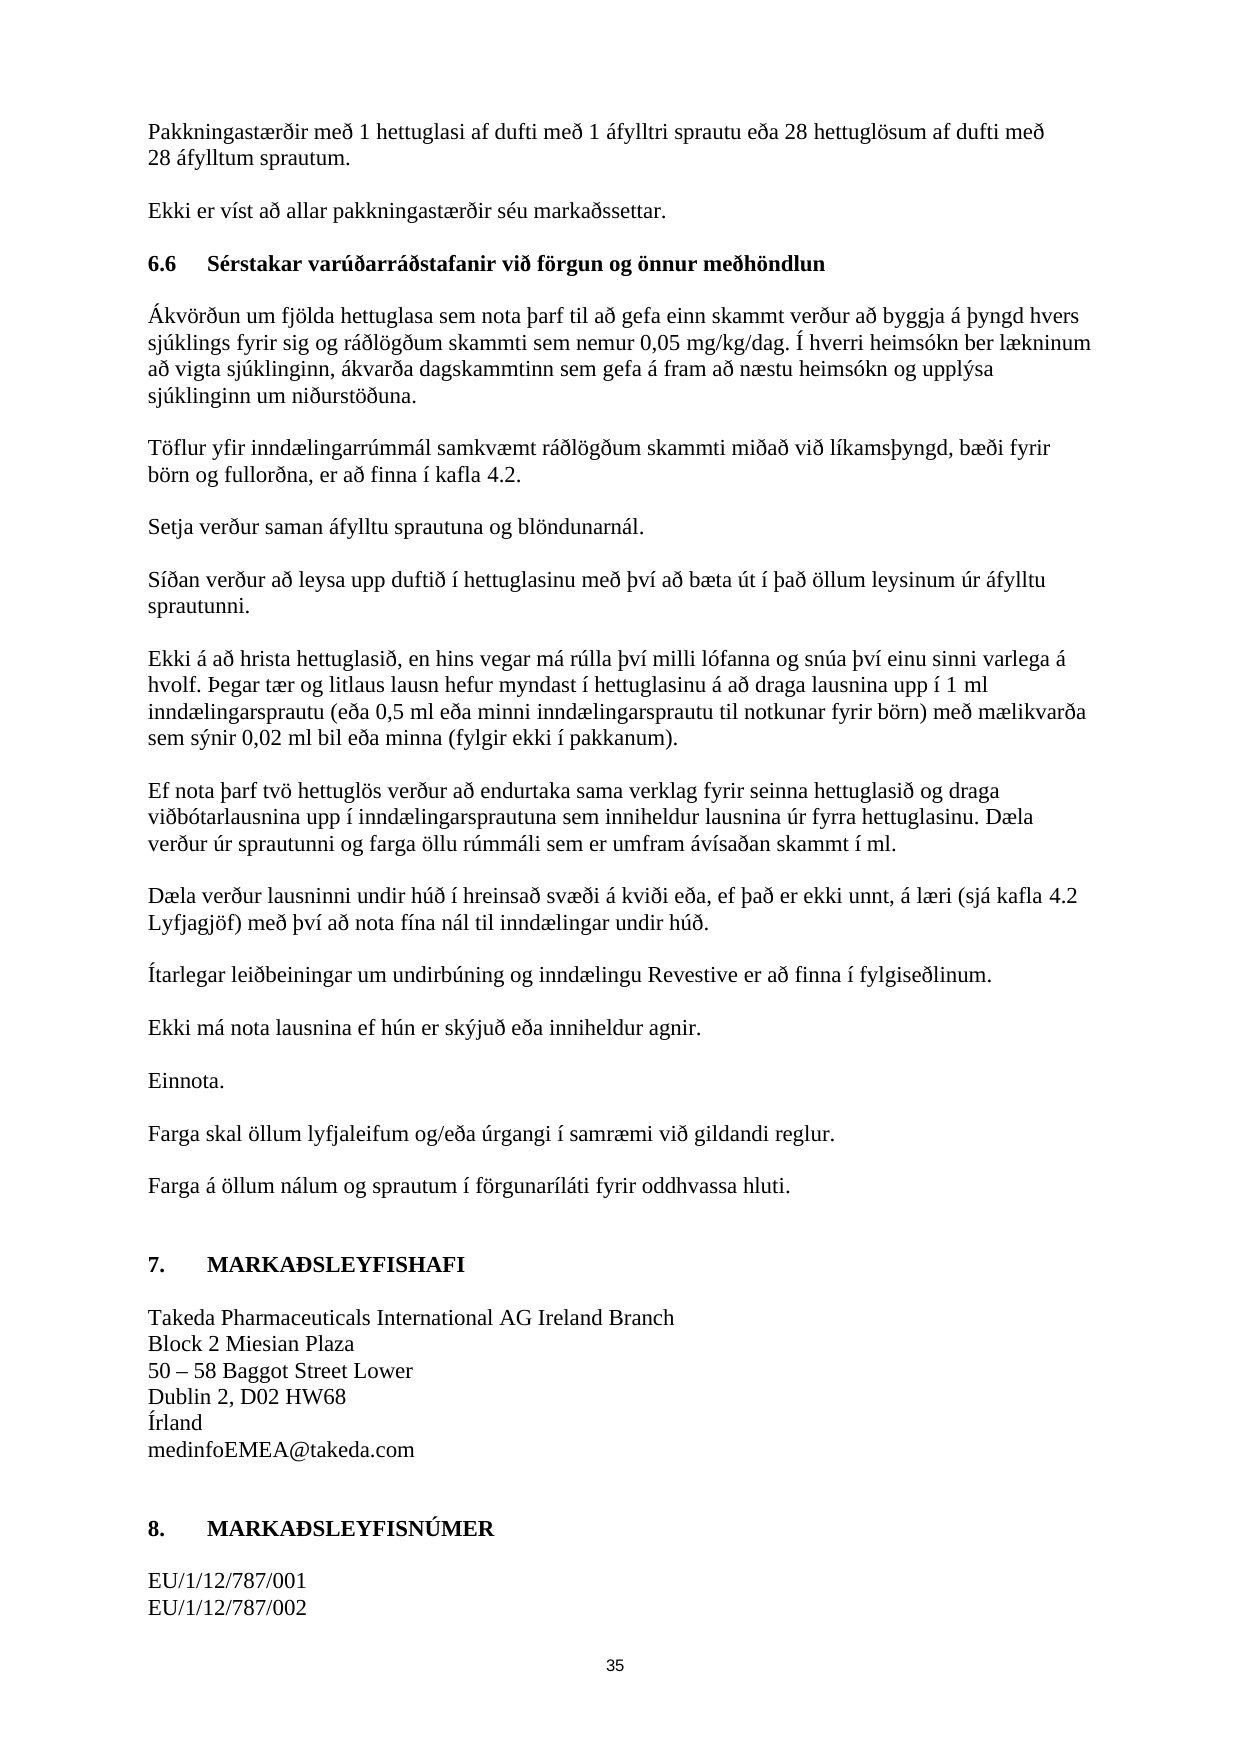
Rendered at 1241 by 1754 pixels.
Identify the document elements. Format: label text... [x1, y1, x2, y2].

text Töflur yfir inndælingarrúmmál samkvæmt ráðlögðum skammti miðað við líkamsþyngd, bæði fyrir börn og fullorðna, er að finna í kafla 4.2. [148, 434, 1092, 487]
text 8. MARKAÐSLEYFISNÚMER [148, 1515, 1092, 1541]
text Farga skal öllum lyfjaleifum og/eða úrgangi í samræmi við gildandi reglur. [148, 1119, 1092, 1146]
text Ítarlegar leiðbeiningar um undirbúning og inndælingu Revestive er að finna í fylgiseðlinum. [148, 961, 1092, 988]
text Ákvörðun um fjölda hettuglasa sem nota þarf til að gefa einn skammt verður að byggja á þyngd hvers sjúklings fyrir sig og ráðlögðum skammti sem nemur 0,05 mg/kg/dag. Í hverri heimsókn ber lækninum að vigta sjúklinginn, ákvarða dagskammtinn sem gefa á fram að næstu heimsókn og upplýsa sjúklinginn um niðurstöðuna. [148, 303, 1092, 408]
text Síðan verður að leysa upp duftið í hettuglasinu með því að bæta út í það öllum leysinum úr áfylltu sprautunni. [148, 566, 1092, 619]
text Írland [148, 1409, 1092, 1436]
text 6.6 Sérstakar varúðarráðstafanir við förgun og önnur meðhöndlun [148, 250, 1092, 276]
text Takeda Pharmaceuticals International AG Ireland Branch [148, 1304, 1092, 1330]
text Einnota. [148, 1067, 1092, 1093]
text Setja verður saman áfylltu sprautuna og blöndunarnál. [148, 513, 1092, 540]
text Ekki má nota lausnina ef hún er skýjuð eða inniheldur agnir. [148, 1014, 1092, 1041]
text EU/1/12/787/002 [148, 1594, 1092, 1620]
text Dublin 2, D02 HW68 [148, 1383, 1092, 1409]
text medinfoEMEA@takeda.com [148, 1436, 1092, 1462]
text Ekki er víst að allar pakkningastærðir séu markaðssettar. [148, 197, 1092, 223]
text Pakkningastærðir með 1 hettuglasi af dufti með 1 áfylltri sprautu eða 28 hettuglösum af dufti með 28 áfylltum sprautum. [148, 118, 1092, 171]
text 7. MARKAÐSLEYFISHAFI [148, 1251, 1092, 1278]
text Farga á öllum nálum og sprautum í förgunaríláti fyrir oddhvassa hluti. [148, 1172, 1092, 1199]
text 50 – 58 Baggot Street Lower [148, 1357, 1092, 1383]
text Block 2 Miesian Plaza [148, 1330, 1092, 1357]
text Dæla verður lausninni undir húð í hreinsað svæði á kviði eða, ef það er ekki unnt, á læri (sjá kafla 4.2 Lyfjagjöf) með því að nota fína nál til inndælingar undir húð. [148, 882, 1092, 935]
text Ef nota þarf tvö hettuglös verður að endurtaka sama verklag fyrir seinna hettuglasið og draga viðbótarlausnina upp í inndælingarsprautuna sem inniheldur lausnina úr fyrra hettuglasinu. Dæla verður úr sprautunni og farga öllu rúmmáli sem er umfram ávísaðan skammt í ml. [148, 777, 1092, 856]
text Ekki á að hrista hettuglasið, en hins vegar má rúlla því milli lófanna og snúa því einu sinni varlega á hvolf. Þegar tær og litlaus lausn hefur myndast í hettuglasinu á að draga lausnina upp í 1 ml inndælingarsprautu (eða 0,5 ml eða minni inndælingarsprautu til notkunar fyrir börn) með mælikvarða sem sýnir 0,02 ml bil eða minna (fylgir ekki í pakkanum). [148, 645, 1092, 751]
text EU/1/12/787/001 [148, 1568, 1092, 1594]
